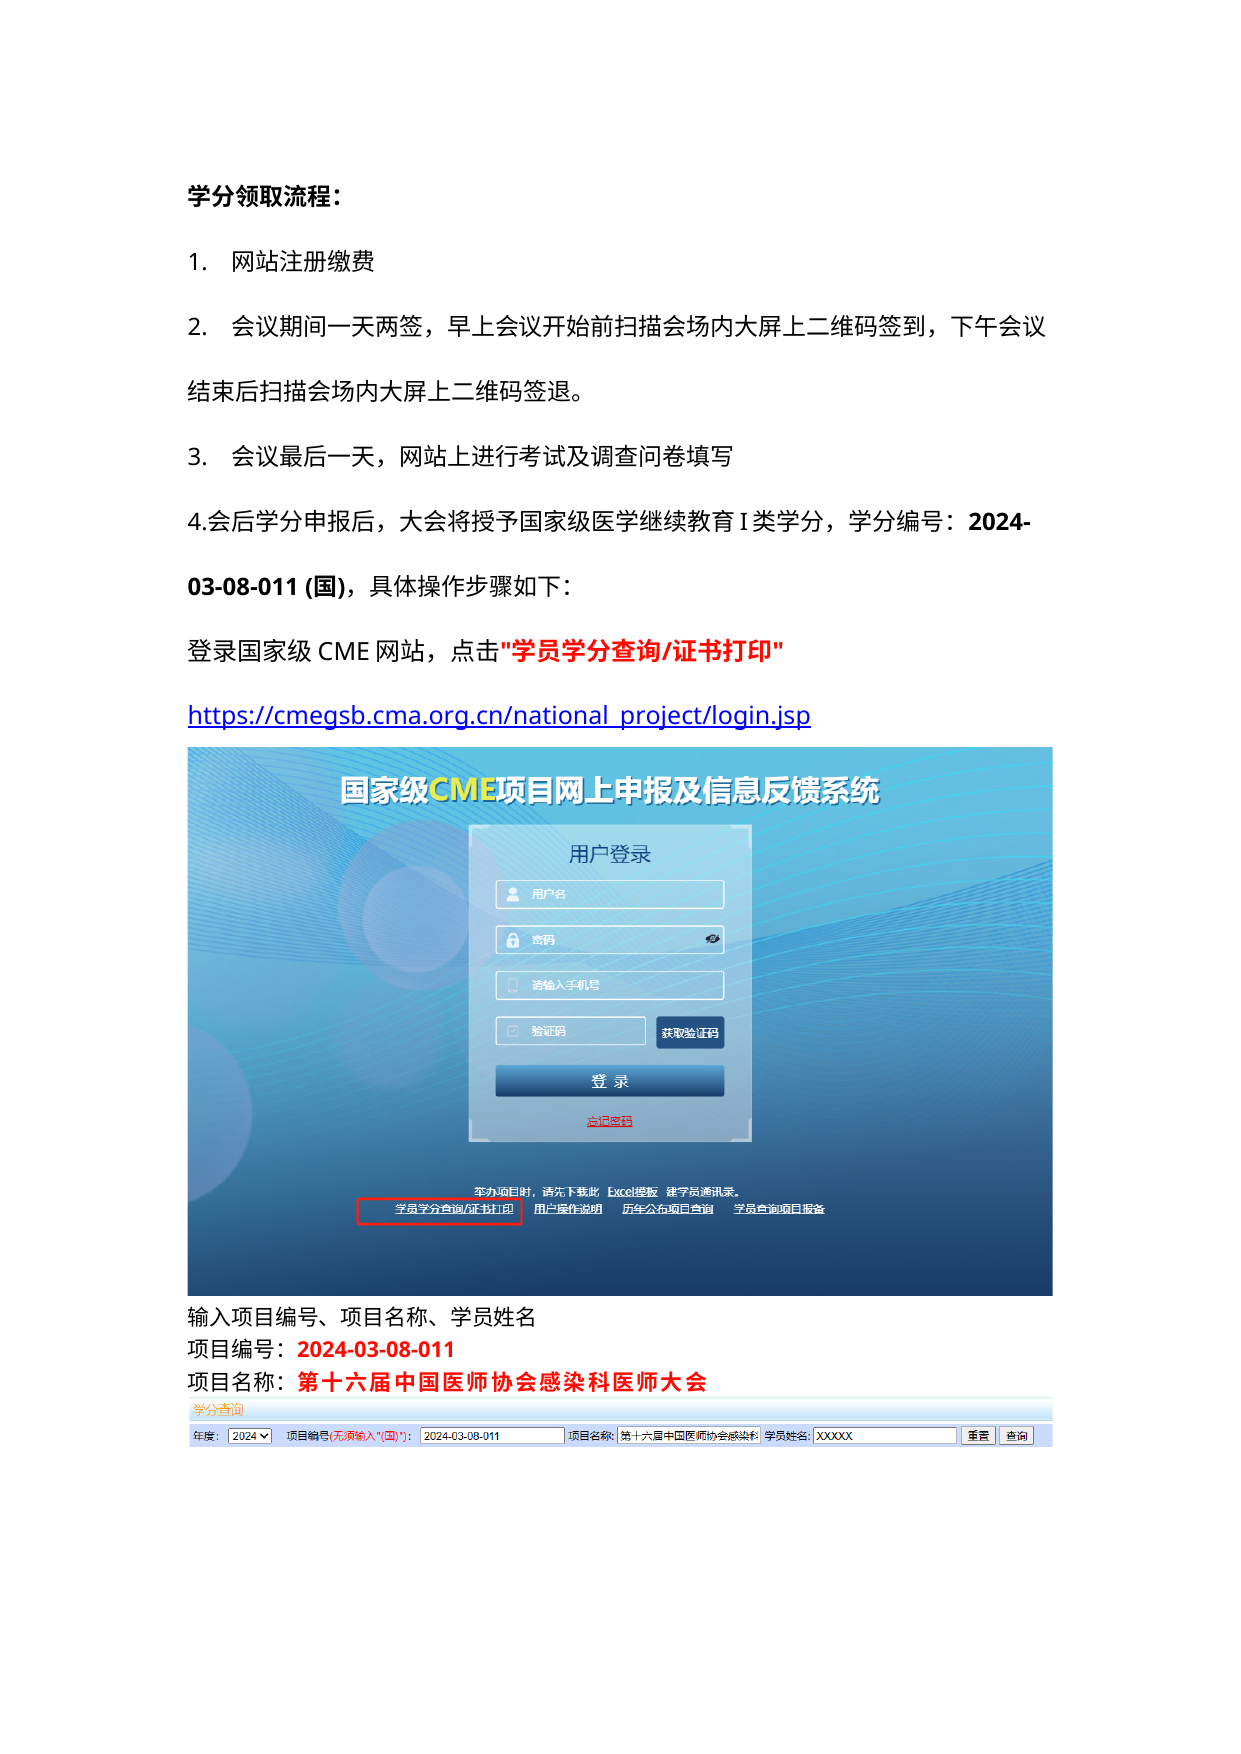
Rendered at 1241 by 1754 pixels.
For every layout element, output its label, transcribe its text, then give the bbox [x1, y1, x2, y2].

picture [187, 1397, 1053, 1455]
picture [187, 747, 1053, 1296]
text 项目编号：2024-03-08-011 [187, 1332, 1053, 1364]
text 项目名称：第十六届中国医师协会感染科医师大会 [187, 1364, 1053, 1397]
text 学分领取流程： [187, 162, 1053, 227]
list 会议期间一天两签，早上会议开始前扫描会场内大屏上二维码签到，下午会议结束后扫描会场内大屏上二维码签退。 [187, 292, 1053, 422]
list 会议最后一天，网站上进行考试及调查问卷填写 [187, 422, 1053, 487]
text https://cmegsb.cma.org.cn/national_project/login.jsp [187, 682, 1053, 747]
text 4.会后学分申报后，大会将授予国家级医学继续教育I类学分，学分编号：2024-03-08-011 (国)，具体操作步骤如下： [187, 487, 1053, 617]
text 登录国家级CME网站，点击"学员学分查询/证书打印" [187, 617, 1053, 682]
text 输入项目编号、项目名称、学员姓名 [187, 1299, 1053, 1332]
list 网站注册缴费 [187, 227, 1053, 292]
